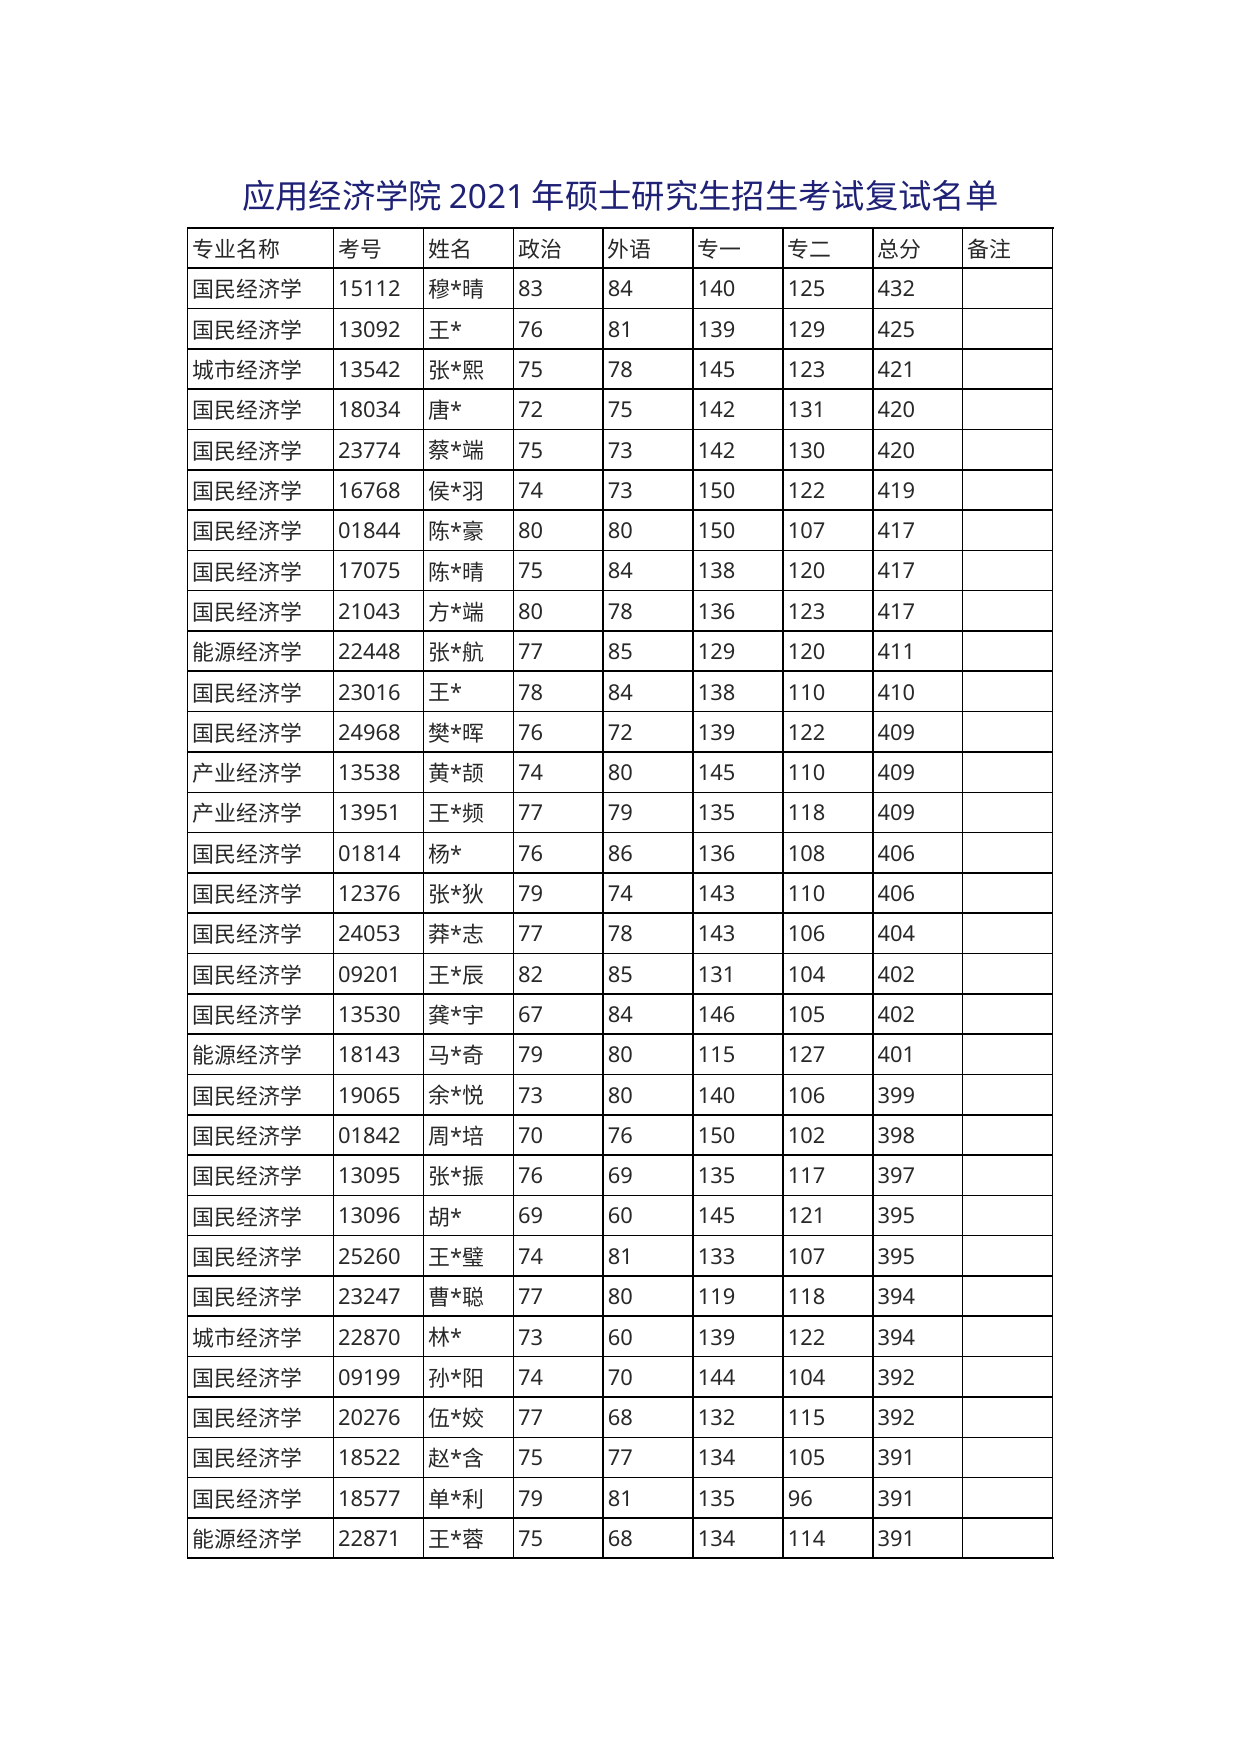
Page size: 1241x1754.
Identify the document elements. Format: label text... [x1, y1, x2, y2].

table_cell 84 [604, 269, 692, 308]
table_cell 82 [514, 954, 602, 993]
table_cell 77 [514, 914, 602, 953]
table_cell 林* [424, 1317, 513, 1356]
table_cell 411 [874, 632, 962, 670]
table_cell 75 [514, 430, 602, 469]
table_cell 84 [604, 672, 692, 711]
table_cell 144 [694, 1357, 782, 1396]
table_cell 79 [514, 874, 602, 912]
table_cell 周*培 [424, 1116, 513, 1154]
table_cell 23016 [334, 672, 423, 711]
table_cell 150 [694, 511, 782, 549]
table_cell [963, 511, 1052, 549]
table_header 姓名 [424, 229, 513, 267]
table_cell 18577 [334, 1478, 423, 1517]
table_cell 410 [874, 672, 962, 711]
table_cell 13542 [334, 350, 423, 388]
table_cell 134 [694, 1519, 782, 1557]
table_cell 145 [694, 1196, 782, 1235]
table_cell 国民经济学 [188, 712, 333, 751]
table_cell [963, 471, 1052, 509]
table_cell 国民经济学 [188, 1478, 333, 1517]
table_cell 产业经济学 [188, 793, 333, 832]
table_cell [963, 350, 1052, 388]
table_cell 136 [694, 833, 782, 872]
table_cell 陈*豪 [424, 511, 513, 549]
table_cell 84 [604, 995, 692, 1033]
table_cell 70 [604, 1357, 692, 1396]
table_header 政治 [514, 229, 602, 267]
table_cell 125 [784, 269, 872, 308]
table_cell 王*璧 [424, 1236, 513, 1275]
table_cell 145 [694, 350, 782, 388]
table_cell 140 [694, 1075, 782, 1114]
table_cell 能源经济学 [188, 1035, 333, 1073]
table_cell [963, 309, 1052, 348]
table_cell 国民经济学 [188, 1075, 333, 1114]
table_cell 129 [784, 309, 872, 348]
table_cell 76 [604, 1116, 692, 1154]
table_cell 145 [694, 753, 782, 791]
table_cell 78 [604, 350, 692, 388]
table_cell 139 [694, 309, 782, 348]
table_cell 09199 [334, 1357, 423, 1396]
table_cell 74 [514, 1357, 602, 1396]
table_cell 75 [604, 390, 692, 428]
table_cell [963, 269, 1052, 308]
table_cell 赵*含 [424, 1438, 513, 1477]
table_cell 417 [874, 551, 962, 590]
table_cell 406 [874, 833, 962, 872]
table_cell 391 [874, 1478, 962, 1517]
table_cell 张*振 [424, 1156, 513, 1194]
table_cell 王*频 [424, 793, 513, 832]
table_cell 产业经济学 [188, 753, 333, 791]
table_cell 391 [874, 1438, 962, 1477]
table_cell 国民经济学 [188, 1116, 333, 1154]
table_cell 24053 [334, 914, 423, 953]
table_cell 134 [694, 1438, 782, 1477]
table_cell 117 [784, 1156, 872, 1194]
table_cell 139 [694, 712, 782, 751]
table_cell 17075 [334, 551, 423, 590]
table_cell 395 [874, 1236, 962, 1275]
table_cell [963, 1519, 1052, 1557]
table_cell 394 [874, 1317, 962, 1356]
table_cell 420 [874, 430, 962, 469]
table_cell 79 [514, 1035, 602, 1073]
table_cell 123 [784, 350, 872, 388]
table_cell 81 [604, 1236, 692, 1275]
table_cell 131 [694, 954, 782, 993]
table_cell 421 [874, 350, 962, 388]
table_cell 23774 [334, 430, 423, 469]
table_cell 404 [874, 914, 962, 953]
table_cell 国民经济学 [188, 390, 333, 428]
table_cell 72 [514, 390, 602, 428]
table_cell [963, 1277, 1052, 1315]
table_cell 13096 [334, 1196, 423, 1235]
table_cell 24968 [334, 712, 423, 751]
table_cell 15112 [334, 269, 423, 308]
table_cell 143 [694, 874, 782, 912]
table_cell [963, 1236, 1052, 1275]
table_cell 84 [604, 551, 692, 590]
table_cell 77 [514, 1398, 602, 1436]
table_cell 13092 [334, 309, 423, 348]
table_cell 城市经济学 [188, 1317, 333, 1356]
table_cell 黄*颉 [424, 753, 513, 791]
table_cell 16768 [334, 471, 423, 509]
table_cell 城市经济学 [188, 350, 333, 388]
table_cell 432 [874, 269, 962, 308]
table_cell 120 [784, 551, 872, 590]
table_header 备注 [963, 229, 1052, 267]
table_cell 81 [604, 1478, 692, 1517]
table_cell 20276 [334, 1398, 423, 1436]
table_cell 76 [514, 309, 602, 348]
table_cell 23247 [334, 1277, 423, 1315]
table_cell 114 [784, 1519, 872, 1557]
table_cell 77 [514, 793, 602, 832]
table_cell 莽*志 [424, 914, 513, 953]
table_cell 80 [514, 591, 602, 630]
table_cell 121 [784, 1196, 872, 1235]
table_cell [963, 672, 1052, 711]
table_cell 75 [514, 551, 602, 590]
table_header 考号 [334, 229, 423, 267]
table_cell 国民经济学 [188, 1438, 333, 1477]
table_cell 80 [604, 511, 692, 549]
table_cell 75 [514, 350, 602, 388]
table_cell 110 [784, 672, 872, 711]
table_cell 01814 [334, 833, 423, 872]
table_cell 60 [604, 1317, 692, 1356]
table_cell 张*熙 [424, 350, 513, 388]
table_cell 12376 [334, 874, 423, 912]
table_cell 侯*羽 [424, 471, 513, 509]
table_cell [963, 591, 1052, 630]
table_cell 104 [784, 1357, 872, 1396]
table_cell 18143 [334, 1035, 423, 1073]
table_cell 110 [784, 874, 872, 912]
table_cell 74 [604, 874, 692, 912]
table_cell 143 [694, 914, 782, 953]
table_cell 122 [784, 1317, 872, 1356]
table_cell 118 [784, 793, 872, 832]
table_cell [963, 430, 1052, 469]
table_cell 133 [694, 1236, 782, 1275]
table_cell 70 [514, 1116, 602, 1154]
table_cell 81 [604, 309, 692, 348]
table_cell 69 [514, 1196, 602, 1235]
table_cell 国民经济学 [188, 1357, 333, 1396]
table_cell 115 [694, 1035, 782, 1073]
table_cell 77 [604, 1438, 692, 1477]
table_cell 75 [514, 1438, 602, 1477]
table_cell 唐* [424, 390, 513, 428]
table_cell 国民经济学 [188, 954, 333, 993]
table_cell 150 [694, 1116, 782, 1154]
table_cell 83 [514, 269, 602, 308]
table_cell 122 [784, 712, 872, 751]
table_cell 142 [694, 430, 782, 469]
table_cell 78 [604, 914, 692, 953]
table_cell [963, 1398, 1052, 1436]
table_cell 140 [694, 269, 782, 308]
table_cell 国民经济学 [188, 1277, 333, 1315]
table_cell 方*端 [424, 591, 513, 630]
table_cell 22871 [334, 1519, 423, 1557]
table_cell 伍*姣 [424, 1398, 513, 1436]
table_cell 417 [874, 591, 962, 630]
table_cell 150 [694, 471, 782, 509]
table_cell 国民经济学 [188, 1156, 333, 1194]
table_cell 107 [784, 511, 872, 549]
table_cell 杨* [424, 833, 513, 872]
table_cell 138 [694, 672, 782, 711]
table_cell 68 [604, 1519, 692, 1557]
table_cell 135 [694, 1156, 782, 1194]
table_cell 78 [604, 591, 692, 630]
table_cell [963, 914, 1052, 953]
table_cell 国民经济学 [188, 672, 333, 711]
table_cell 395 [874, 1196, 962, 1235]
table_cell 21043 [334, 591, 423, 630]
text 应用经济学院2021年硕士研究生招生考试复试名单 [187, 162, 1053, 227]
table_cell 146 [694, 995, 782, 1033]
table_cell 73 [514, 1317, 602, 1356]
table_cell 国民经济学 [188, 1196, 333, 1235]
table_cell 国民经济学 [188, 471, 333, 509]
table_cell 122 [784, 471, 872, 509]
table_cell 76 [514, 712, 602, 751]
table_cell [963, 793, 1052, 832]
table_cell 75 [514, 1519, 602, 1557]
table_cell 79 [514, 1478, 602, 1517]
table_cell 425 [874, 309, 962, 348]
table_cell 74 [514, 471, 602, 509]
table_cell [963, 1478, 1052, 1517]
table_cell 国民经济学 [188, 1236, 333, 1275]
table_cell 142 [694, 390, 782, 428]
table_cell 能源经济学 [188, 1519, 333, 1557]
table_cell 74 [514, 753, 602, 791]
table_cell 国民经济学 [188, 874, 333, 912]
table_cell 王*蓉 [424, 1519, 513, 1557]
table_cell 胡* [424, 1196, 513, 1235]
table_cell 80 [514, 511, 602, 549]
table_header 专一 [694, 229, 782, 267]
table_cell 76 [514, 1156, 602, 1194]
table_cell 135 [694, 793, 782, 832]
table_cell [963, 1156, 1052, 1194]
table_cell 85 [604, 954, 692, 993]
table_cell 127 [784, 1035, 872, 1073]
table_cell 398 [874, 1116, 962, 1154]
table_cell 120 [784, 632, 872, 670]
table_cell 18522 [334, 1438, 423, 1477]
table_cell 22448 [334, 632, 423, 670]
table_cell 132 [694, 1398, 782, 1436]
table_cell 13951 [334, 793, 423, 832]
table_cell 67 [514, 995, 602, 1033]
table_cell [963, 995, 1052, 1033]
table_cell 106 [784, 914, 872, 953]
table_cell 108 [784, 833, 872, 872]
table_cell 王* [424, 672, 513, 711]
table_header 外语 [604, 229, 692, 267]
table_cell 国民经济学 [188, 591, 333, 630]
table_cell 王* [424, 309, 513, 348]
table_cell 马*奇 [424, 1035, 513, 1073]
table_cell 394 [874, 1277, 962, 1315]
table_cell 119 [694, 1277, 782, 1315]
table_cell 单*利 [424, 1478, 513, 1517]
table_cell 国民经济学 [188, 269, 333, 308]
table_cell 391 [874, 1519, 962, 1557]
table_cell 01842 [334, 1116, 423, 1154]
table_cell 龚*宇 [424, 995, 513, 1033]
table_cell 国民经济学 [188, 511, 333, 549]
table_cell 85 [604, 632, 692, 670]
table_cell 73 [514, 1075, 602, 1114]
table_cell 69 [604, 1156, 692, 1194]
table_cell 105 [784, 1438, 872, 1477]
table_cell 国民经济学 [188, 833, 333, 872]
table_cell 76 [514, 833, 602, 872]
table_cell 406 [874, 874, 962, 912]
table_cell 135 [694, 1478, 782, 1517]
table_cell 19065 [334, 1075, 423, 1114]
table_cell 孙*阳 [424, 1357, 513, 1396]
table_cell 80 [604, 753, 692, 791]
table_cell 401 [874, 1035, 962, 1073]
table_cell 136 [694, 591, 782, 630]
table_cell 77 [514, 1277, 602, 1315]
table_cell 穆*晴 [424, 269, 513, 308]
table_cell 25260 [334, 1236, 423, 1275]
table_cell 131 [784, 390, 872, 428]
table_cell [963, 390, 1052, 428]
table_cell 73 [604, 430, 692, 469]
table_cell 74 [514, 1236, 602, 1275]
table_cell 105 [784, 995, 872, 1033]
table_cell 78 [514, 672, 602, 711]
table_cell [963, 1317, 1052, 1356]
table_cell 409 [874, 793, 962, 832]
table_cell 130 [784, 430, 872, 469]
table_header 专二 [784, 229, 872, 267]
table_cell 86 [604, 833, 692, 872]
table_cell 68 [604, 1398, 692, 1436]
table_cell 蔡*端 [424, 430, 513, 469]
table_cell 409 [874, 753, 962, 791]
table_cell 国民经济学 [188, 309, 333, 348]
table_cell [963, 632, 1052, 670]
table_cell 张*航 [424, 632, 513, 670]
table_header 总分 [874, 229, 962, 267]
table_cell 138 [694, 551, 782, 590]
table_cell [963, 551, 1052, 590]
table_cell 国民经济学 [188, 914, 333, 953]
table_cell 104 [784, 954, 872, 993]
table_cell 13538 [334, 753, 423, 791]
table_cell 余*悦 [424, 1075, 513, 1114]
table_cell 102 [784, 1116, 872, 1154]
table_cell 139 [694, 1317, 782, 1356]
table_cell 张*狄 [424, 874, 513, 912]
table_cell 118 [784, 1277, 872, 1315]
table_cell [963, 1196, 1052, 1235]
table_cell 392 [874, 1398, 962, 1436]
table_cell 陈*晴 [424, 551, 513, 590]
table_cell 115 [784, 1398, 872, 1436]
table_cell 106 [784, 1075, 872, 1114]
table_cell 79 [604, 793, 692, 832]
table_cell 129 [694, 632, 782, 670]
table_cell 107 [784, 1236, 872, 1275]
table_cell 01844 [334, 511, 423, 549]
table_cell 123 [784, 591, 872, 630]
table_cell 110 [784, 753, 872, 791]
table_cell 96 [784, 1478, 872, 1517]
table_cell [963, 833, 1052, 872]
table_cell 72 [604, 712, 692, 751]
table_cell [963, 753, 1052, 791]
table_cell 392 [874, 1357, 962, 1396]
table_cell 能源经济学 [188, 632, 333, 670]
table_cell 13530 [334, 995, 423, 1033]
table_cell 417 [874, 511, 962, 549]
table_cell 419 [874, 471, 962, 509]
table_cell [963, 1075, 1052, 1114]
table_header 专业名称 [188, 229, 333, 267]
table_cell 73 [604, 471, 692, 509]
table_cell [963, 712, 1052, 751]
table_cell 402 [874, 954, 962, 993]
table_cell 国民经济学 [188, 995, 333, 1033]
table_cell 397 [874, 1156, 962, 1194]
table_cell 曹*聪 [424, 1277, 513, 1315]
table_cell 22870 [334, 1317, 423, 1356]
table_cell [963, 874, 1052, 912]
table_cell 09201 [334, 954, 423, 993]
table_cell 樊*晖 [424, 712, 513, 751]
table_cell 18034 [334, 390, 423, 428]
table_cell 80 [604, 1035, 692, 1073]
table_cell 80 [604, 1075, 692, 1114]
table_cell 409 [874, 712, 962, 751]
table_cell 13095 [334, 1156, 423, 1194]
table_cell [963, 1438, 1052, 1477]
table_cell [963, 1357, 1052, 1396]
table_cell 402 [874, 995, 962, 1033]
table_cell 王*辰 [424, 954, 513, 993]
table_cell 80 [604, 1277, 692, 1315]
table_cell 国民经济学 [188, 551, 333, 590]
table_cell 60 [604, 1196, 692, 1235]
table_cell 国民经济学 [188, 430, 333, 469]
table_cell 399 [874, 1075, 962, 1114]
table_cell [963, 1035, 1052, 1073]
table_cell 国民经济学 [188, 1398, 333, 1436]
table_cell 420 [874, 390, 962, 428]
table_cell 77 [514, 632, 602, 670]
table_cell [963, 1116, 1052, 1154]
table_cell [963, 954, 1052, 993]
